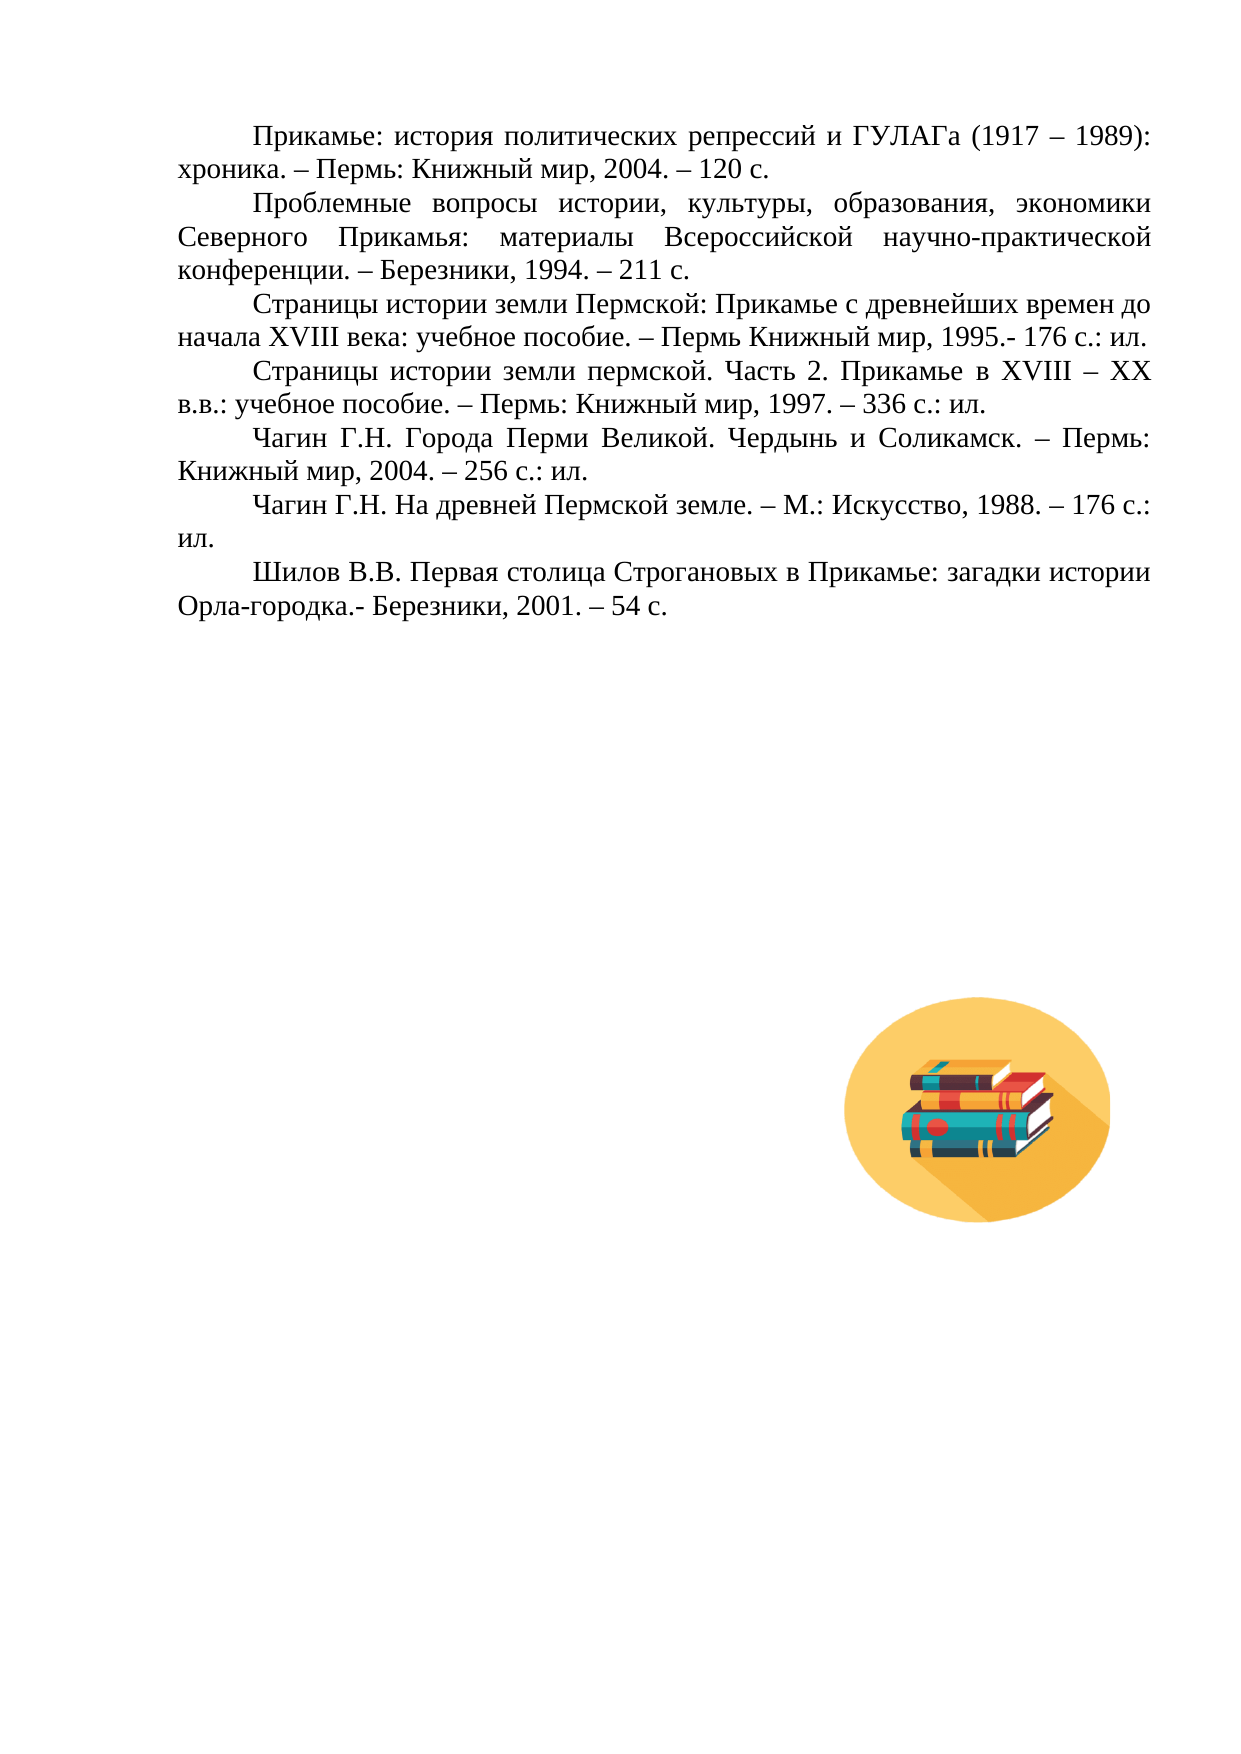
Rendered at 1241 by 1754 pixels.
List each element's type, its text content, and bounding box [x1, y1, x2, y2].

text Прикамье: история политических репрессий и ГУЛАГа (1917 – 1989): хроника. – Пермь: Книжный мир, 2004. – 120 с. [177, 118, 1152, 185]
text Чагин Г.Н. Города Перми Великой. Чердынь и Соликамск. – Пермь: Книжный мир, 2004. – 256 с.: ил. [177, 420, 1152, 487]
text Проблемные вопросы истории, культуры, образования, экономики Северного Прикамья: материалы Всероссийской научно-практической конференции. – Березники, 1994. – 211 с. [177, 185, 1152, 286]
text Шилов В.В. Первая столица Строгановых в Прикамье: загадки истории Орла-городка.- Березники, 2001. – 54 с. [177, 554, 1152, 621]
text Страницы истории земли Пермской: Прикамье с древнейших времен до начала XVIII века: учебное пособие. – Пермь Книжный мир, 1995.- 176 с.: ил. [177, 286, 1152, 353]
text Страницы истории земли пермской. Часть 2. Прикамье в XVIII – XX в.в.: учебное пособие. – Пермь: Книжный мир, 1997. – 336 с.: ил. [177, 353, 1152, 420]
text Чагин Г.Н. На древней Пермской земле. – М.: Искусство, 1988. – 176 с.: ил. [177, 487, 1152, 554]
picture [844, 997, 1110, 1248]
